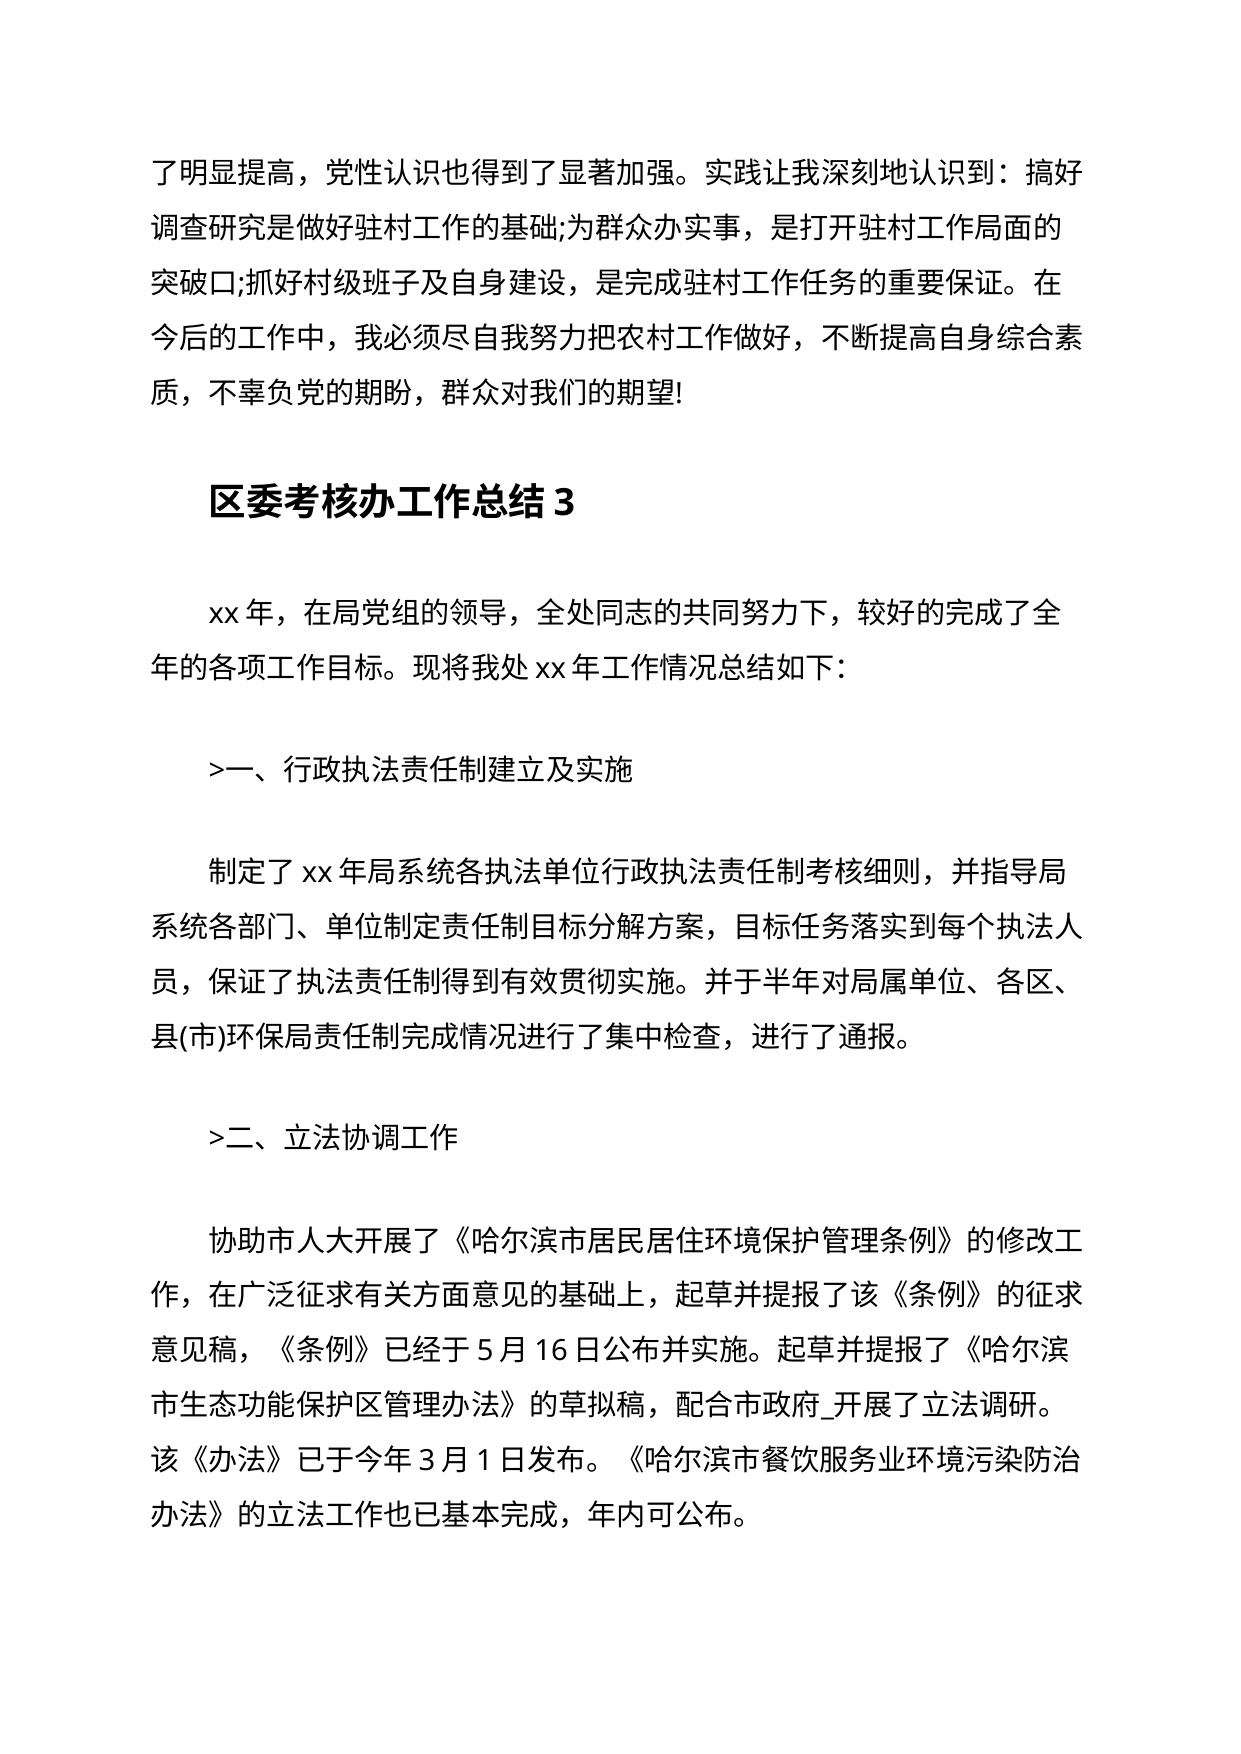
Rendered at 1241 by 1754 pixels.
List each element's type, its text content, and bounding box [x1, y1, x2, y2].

text >一、行政执法责任制建立及实施 [150, 746, 1090, 789]
text 协助市人大开展了《哈尔滨市居民居住环境保护管理条例》的修改工作，在广泛征求有关方面意见的基础上，起草并提报了该《条例》的征求意见稿，《条例》已经于5月16日公布并实施。起草并提报了《哈尔滨市生态功能保护区管理办法》的草拟稿，配合市政府_开展了立法调研。该《办法》已于今年3月1日发布。《哈尔滨市餐饮服务业环境污染防治办法》的立法工作也已基本完成，年内可公布。 [150, 1217, 1090, 1534]
text 制定了xx年局系统各执法单位行政执法责任制考核细则，并指导局系统各部门、单位制定责任制目标分解方案，目标任务落实到每个执法人员，保证了执法责任制得到有效贯彻实施。并于半年对局属单位、各区、县(市)环保局责任制完成情况进行了集中检查，进行了通报。 [150, 848, 1090, 1056]
text 区委考核办工作总结3 [150, 472, 1090, 526]
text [150, 150, 1090, 412]
text xx年，在局党组的领导，全处同志的共同努力下，较好的完成了全年的各项工作目标。现将我处xx年工作情况总结如下： [150, 589, 1090, 687]
text >二、立法协调工作 [150, 1115, 1090, 1157]
